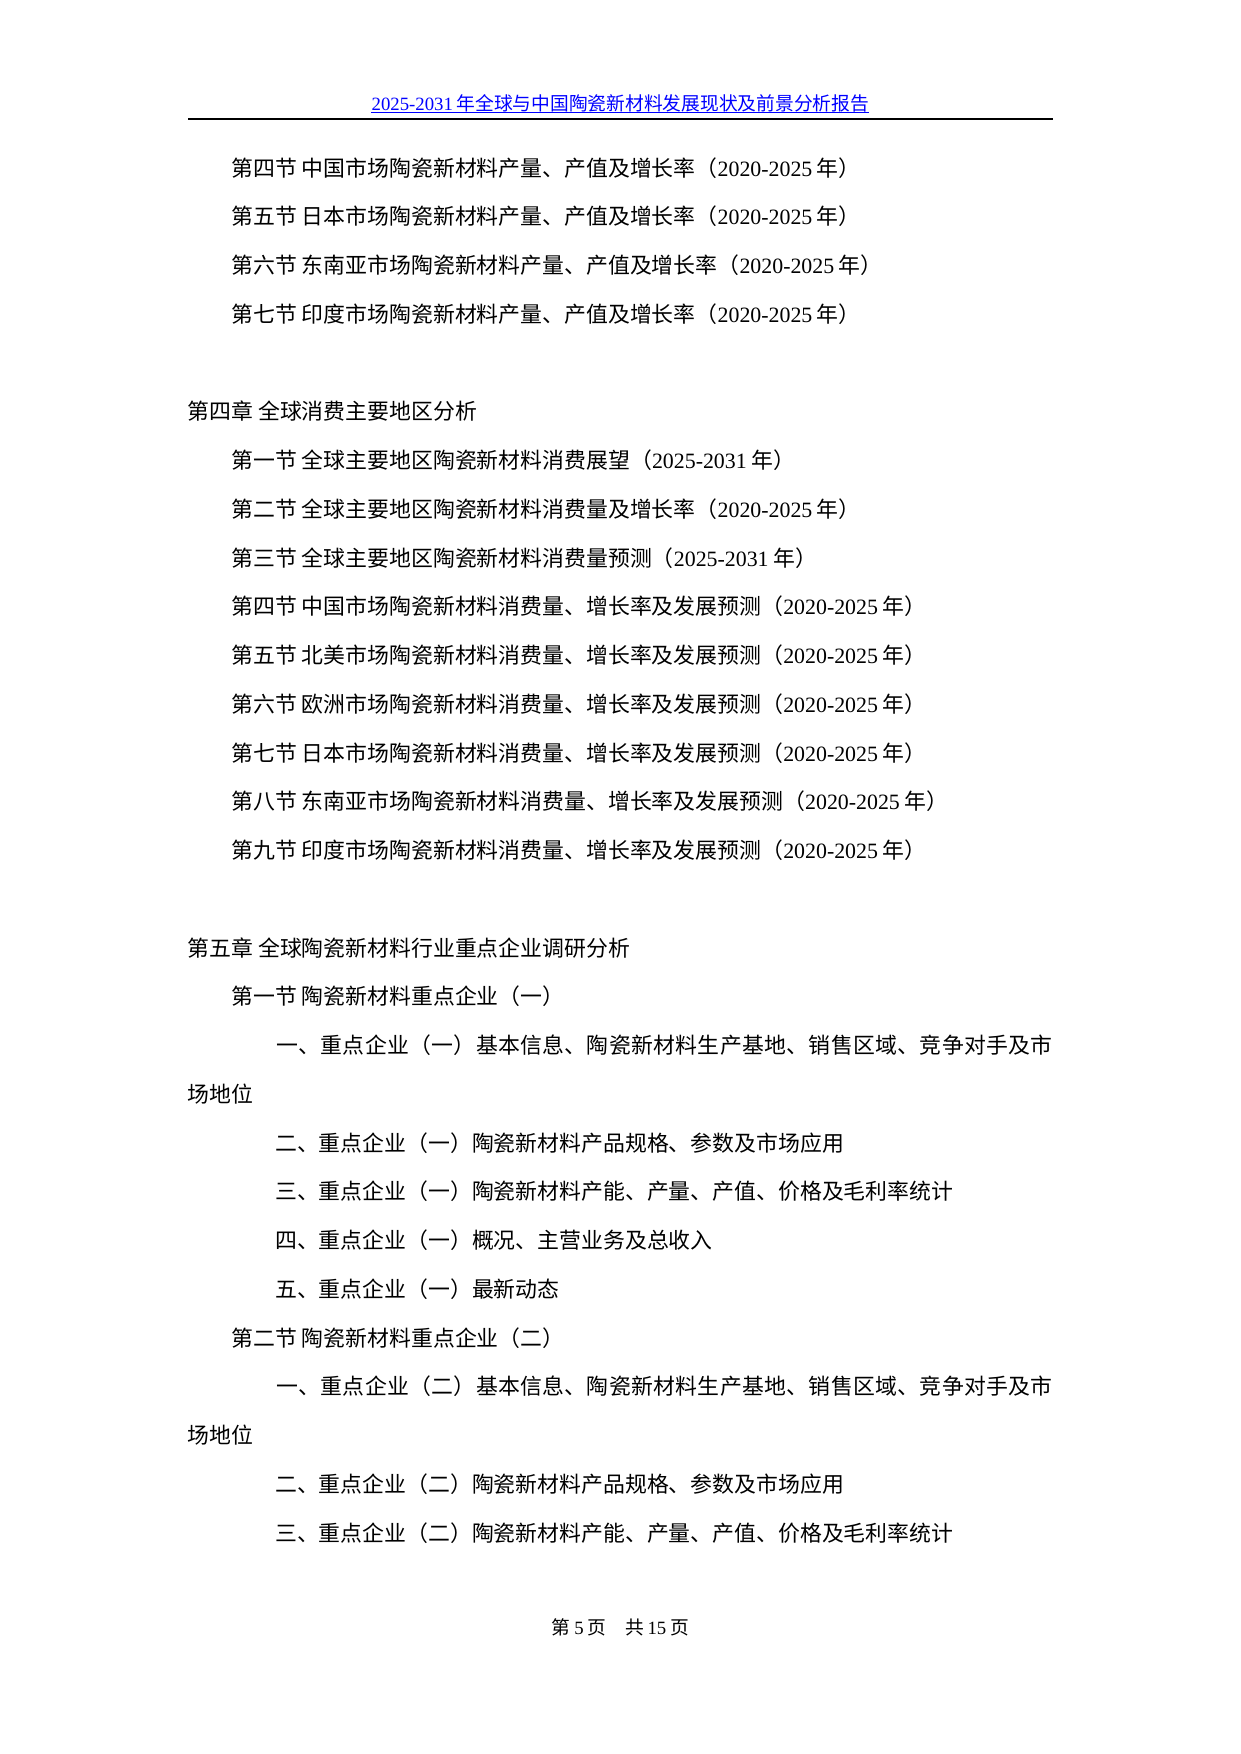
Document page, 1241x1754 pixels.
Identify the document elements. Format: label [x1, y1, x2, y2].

text [187, 150, 1053, 1548]
